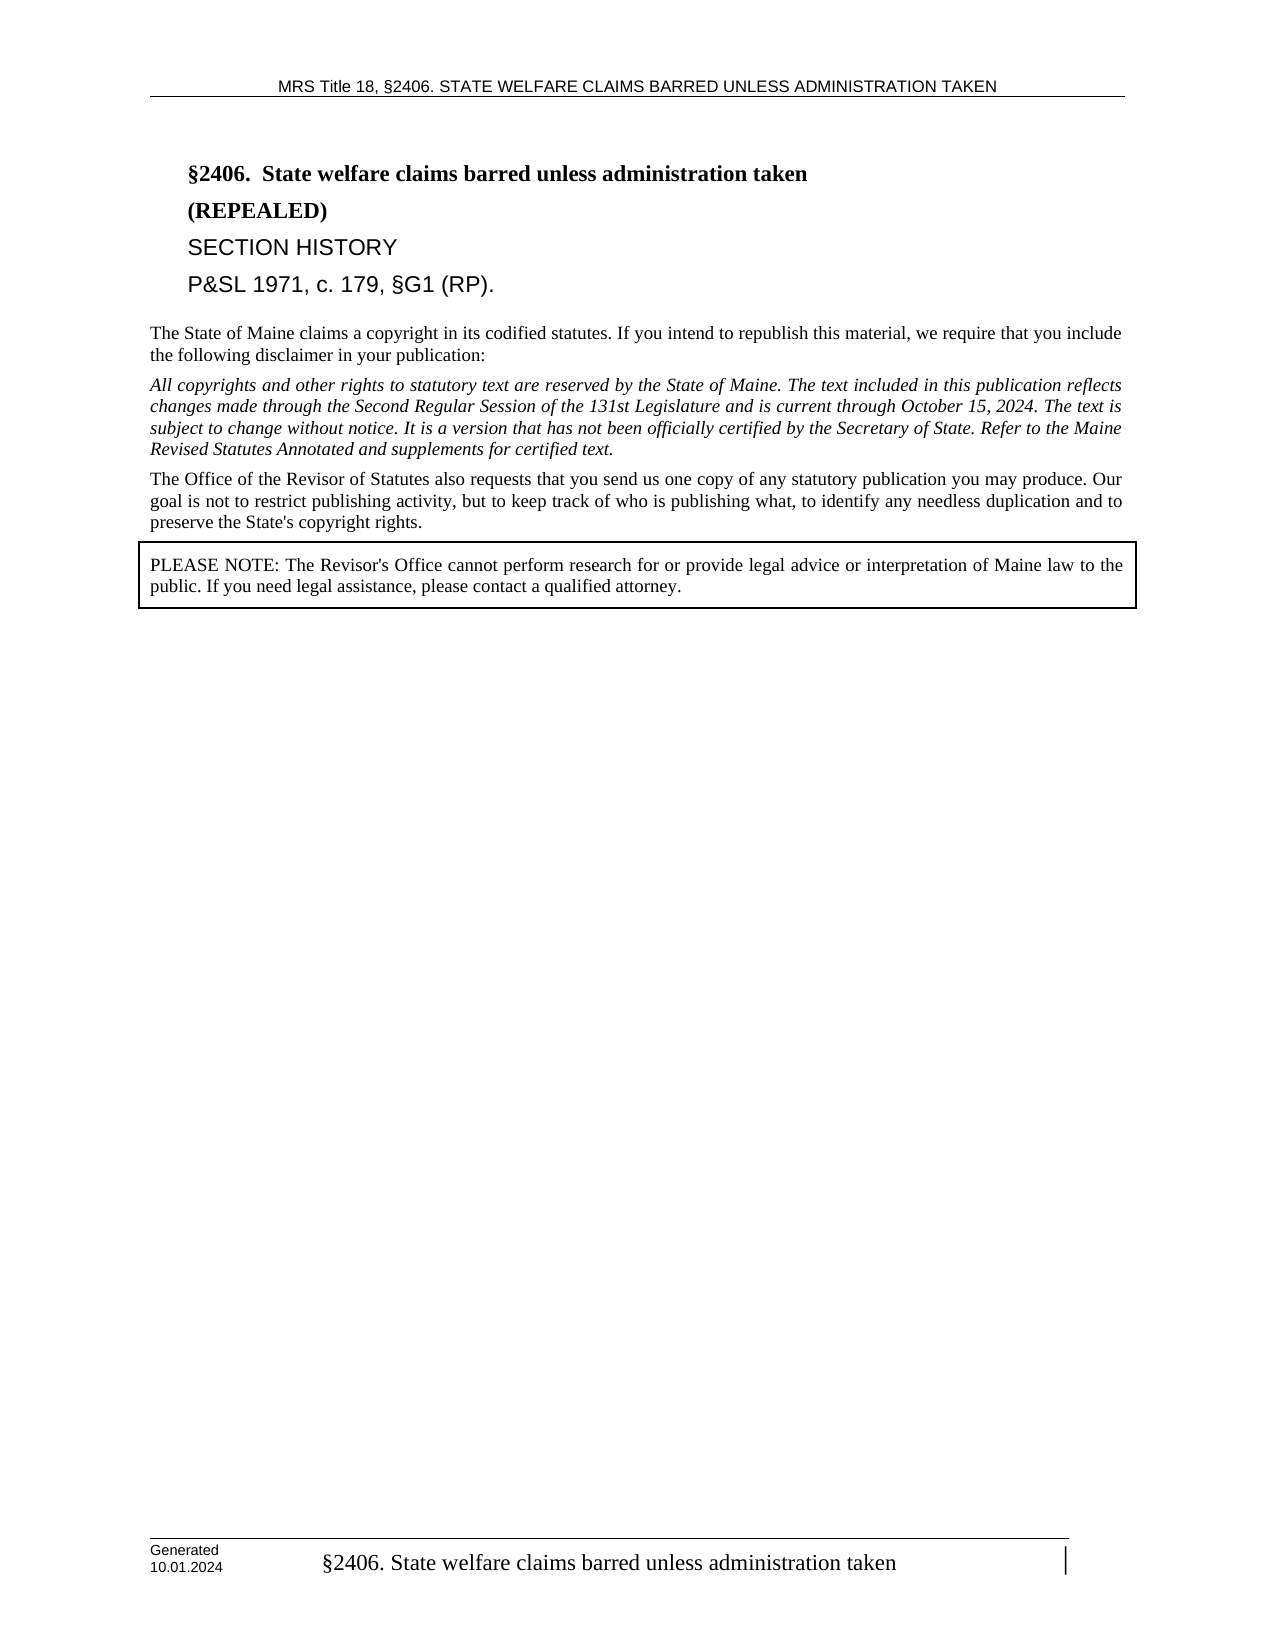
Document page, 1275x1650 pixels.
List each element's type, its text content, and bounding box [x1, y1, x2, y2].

text All copyrights and other rights to statutory text are reserved by the State of Maine. The text included in this publication reflects changes made through the Second Regular Session of the 131st Legislature and is current through October 15, 2024 . The text is subject to change without notice. It is a version that has not been officially certified by the Secretary of State. Refer to the Maine Revised Statutes Annotated and supplements for certified text. [150, 373, 1125, 460]
text §2406. State welfare claims barred unless administration taken [187, 160, 1125, 187]
text The Office of the Revisor of Statutes also requests that you send us one copy of any statutory publication you may produce. Our goal is not to restrict publishing activity, but to keep track of who is publishing what, to identify any needless duplication and to preserve the State's copyright rights. [150, 468, 1125, 533]
text The State of Maine claims a copyright in its codified statutes. If you intend to republish this material, we require that you include the following disclaimer in your publication: [150, 322, 1125, 365]
text P&SL 1971, c. 179, §G1 (RP). [187, 271, 1125, 297]
text PLEASE NOTE: The Revisor's Office cannot perform research for or provide legal advice or interpretation of Maine law to the public. If you need legal assistance, please contact a qualified attorney. [140, 543, 1135, 607]
text SECTION HISTORY [187, 234, 1125, 260]
text (REPEALED) [187, 197, 1125, 223]
